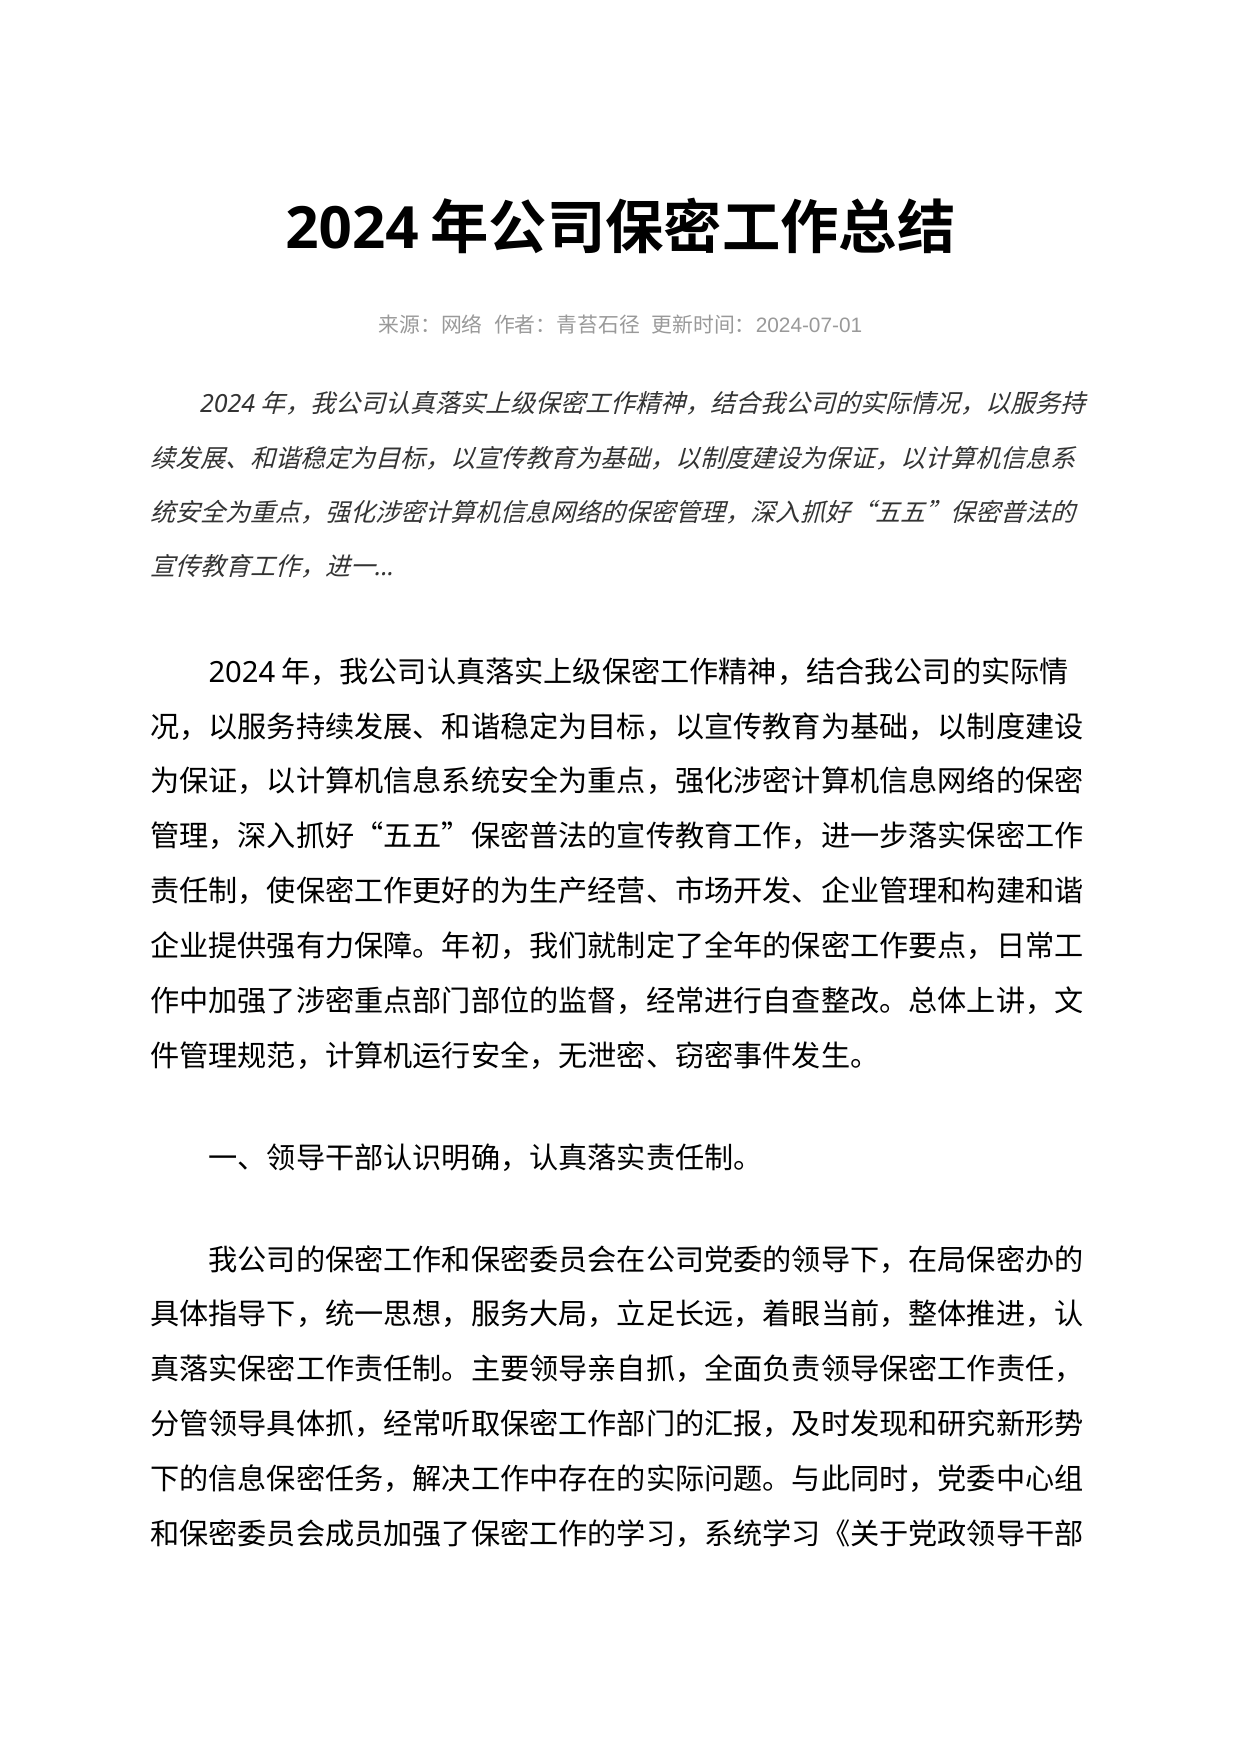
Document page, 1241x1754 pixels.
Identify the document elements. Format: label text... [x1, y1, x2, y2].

text 2024年，我公司认真落实上级保密工作精神，结合我公司的实际情况，以服务持续发展、和谐稳定为目标，以宣传教育为基础，以制度建设为保证，以计算机信息系统安全为重点，强化涉密计算机信息网络的保密管理，深入抓好“五五”保密普法的宣传教育工作，进一... [150, 384, 1090, 583]
text 来源：网络 作者：青苔石径 更新时间：2024-07-01 [150, 313, 1090, 337]
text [150, 1236, 1090, 1553]
text 一、领导干部认识明确，认真落实责任制。 [150, 1134, 1090, 1177]
subtitle 2024年公司保密工作总结 [150, 181, 1090, 266]
text 2024年，我公司认真落实上级保密工作精神，结合我公司的实际情况，以服务持续发展、和谐稳定为目标，以宣传教育为基础，以制度建设为保证，以计算机信息系统安全为重点，强化涉密计算机信息网络的保密管理，深入抓好“五五”保密普法的宣传教育工作，进一步落实保密工作责任制，使保密工作更好的为生产经营、市场开发、企业管理和构建和谐企业提供强有力保障。年初，我们就制定了全年的保密工作要点，日常工作中加强了涉密重点部门部位的监督，经常进行自查整改。总体上讲，文件管理规范，计算机运行安全，无泄密、窃密事件发生。 [150, 648, 1090, 1075]
